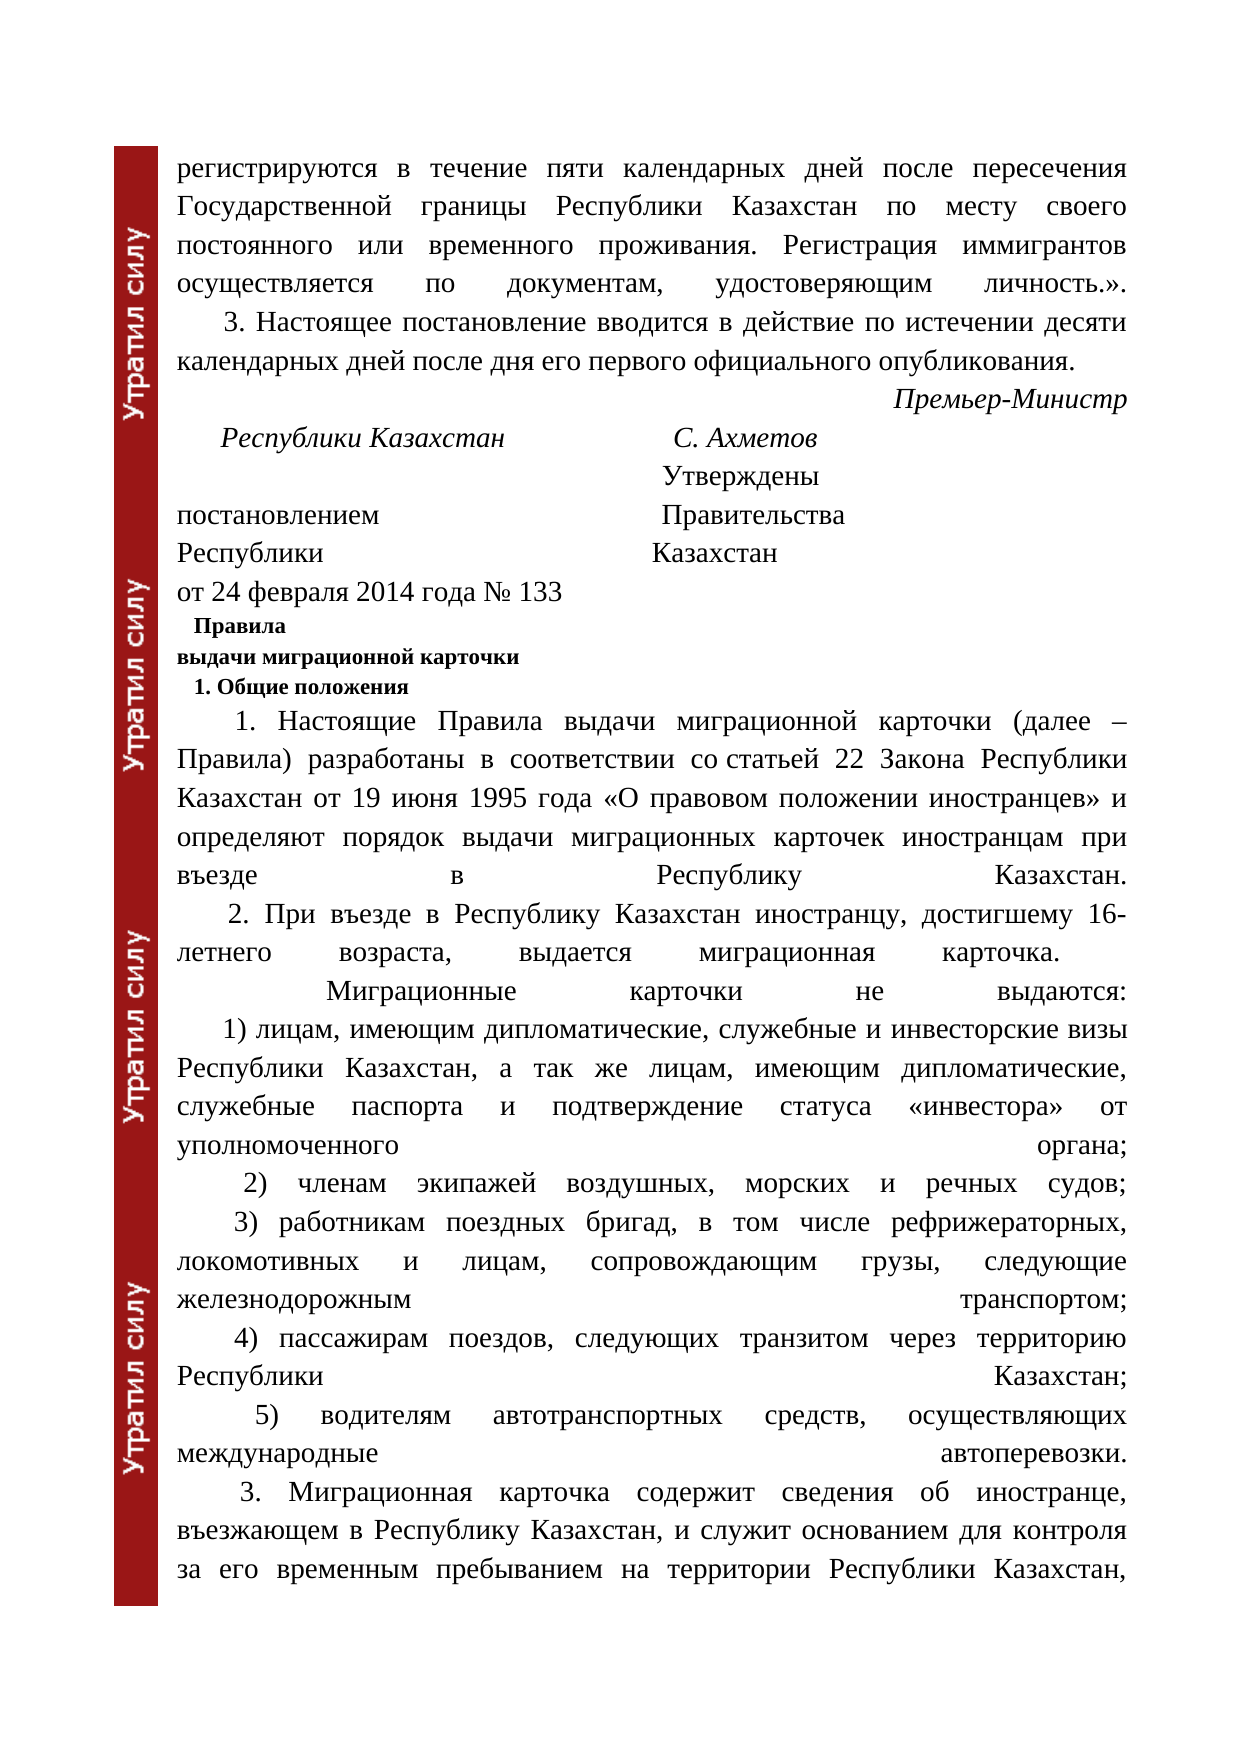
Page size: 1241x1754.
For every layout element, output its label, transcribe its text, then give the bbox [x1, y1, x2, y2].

text Правила выдачи миграционной карточки [112, 612, 1128, 669]
text Премьер-Министр Республики Казахстан С. Ахметов [112, 381, 1128, 453]
text Утверждены постановлением Правительства Республики Казахстан от 24 февраля 2014 года № 133 [112, 458, 1128, 607]
picture [114, 669, 158, 673]
picture [114, 376, 158, 381]
picture [114, 1584, 158, 1606]
picture [114, 453, 158, 458]
text 1. Общие положения [112, 673, 1128, 699]
picture [114, 699, 158, 703]
picture [114, 607, 158, 612]
picture [114, 146, 158, 150]
